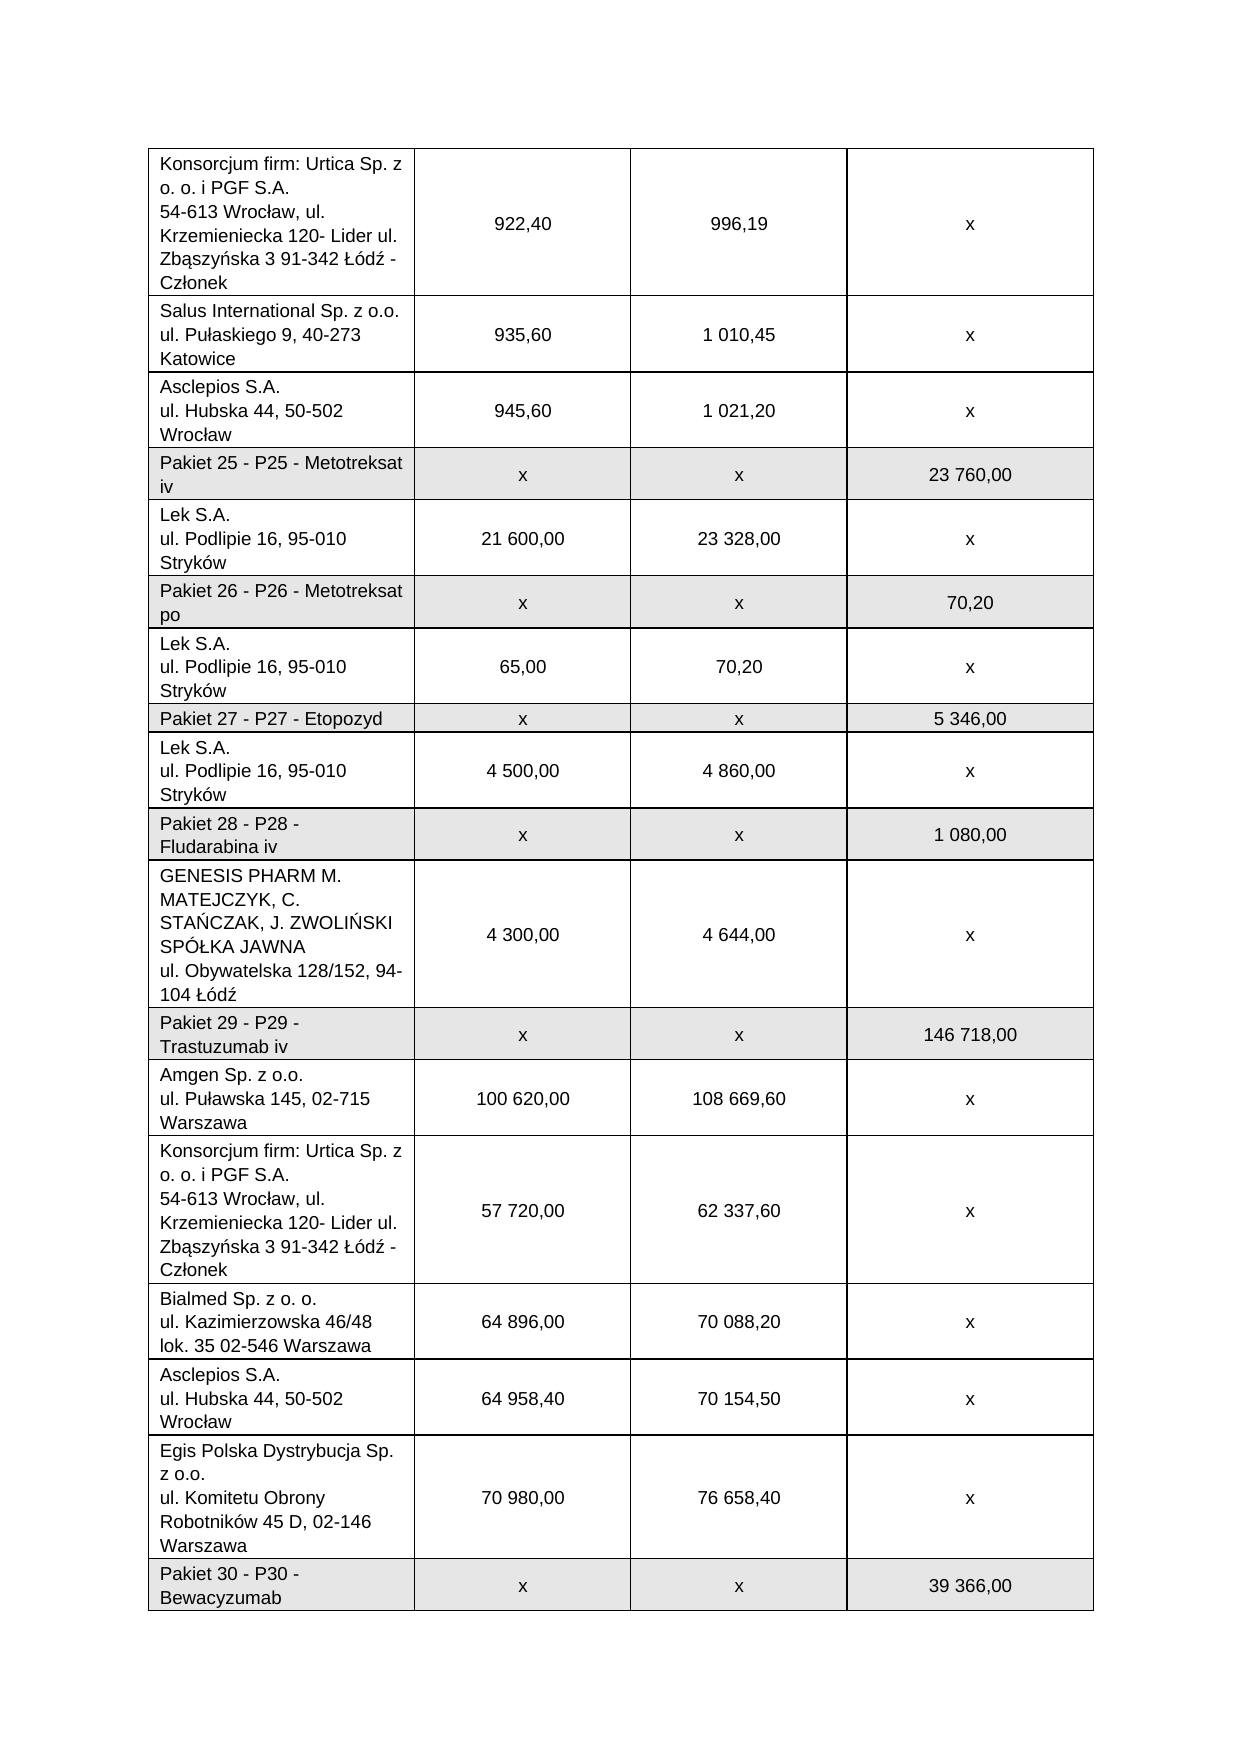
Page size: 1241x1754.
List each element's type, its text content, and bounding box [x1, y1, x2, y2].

table_cell 21 600,00 [415, 500, 630, 575]
table_cell 945,60 [415, 373, 630, 447]
table_cell x [848, 629, 1093, 703]
table_cell Lek S.A. ul. Podlipie 16, 95-010 Stryków [149, 500, 414, 575]
table_cell 1 080,00 [848, 809, 1093, 859]
table_cell x [631, 448, 846, 499]
table_cell Konsorcjum firm: Urtica Sp. z o. o. i PGF S.A. 54-613 Wrocław, ul. Krzemieniecka 120- Lider ul. Zbąszyńska 3 91-342 Łódź - Członek [149, 149, 414, 295]
table_cell 70,20 [848, 576, 1093, 627]
table_cell 64 896,00 [415, 1284, 630, 1358]
table_cell Lek S.A. ul. Podlipie 16, 95-010 Stryków [149, 629, 414, 703]
table_cell x [415, 448, 630, 499]
table_cell x [415, 809, 630, 859]
table_cell x [631, 1559, 846, 1610]
table_cell Asclepios S.A. ul. Hubska 44, 50-502 Wrocław [149, 1360, 414, 1434]
table_cell 935,60 [415, 296, 630, 371]
table_cell Egis Polska Dystrybucja Sp. z o.o. ul. Komitetu Obrony Robotników 45 D, 02-146 Warszawa [149, 1436, 414, 1558]
table_cell x [415, 576, 630, 627]
table_cell 4 644,00 [631, 861, 846, 1007]
table_cell x [631, 809, 846, 859]
table_cell 23 760,00 [848, 448, 1093, 499]
table_cell Konsorcjum firm: Urtica Sp. z o. o. i PGF S.A. 54-613 Wrocław, ul. Krzemieniecka 120- Lider ul. Zbąszyńska 3 91-342 Łódź - Członek [149, 1136, 414, 1282]
table_cell x [415, 1559, 630, 1610]
table_cell 39 366,00 [848, 1559, 1093, 1610]
table_cell 922,40 [415, 149, 630, 295]
table_cell 62 337,60 [631, 1136, 846, 1282]
table_cell x [415, 704, 630, 731]
table_cell x [848, 1284, 1093, 1358]
table_cell 65,00 [415, 629, 630, 703]
table_cell x [631, 704, 846, 731]
table_cell 100 620,00 [415, 1060, 630, 1135]
table_cell GENESIS PHARM M. MATEJCZYK, C. STAŃCZAK, J. ZWOLIŃSKI SPÓŁKA JAWNA ul. Obywatelska 128/152, 94-104 Łódź [149, 861, 414, 1007]
table_cell 4 500,00 [415, 733, 630, 807]
table_cell 23 328,00 [631, 500, 846, 575]
table_cell x [848, 1136, 1093, 1282]
table_cell 64 958,40 [415, 1360, 630, 1434]
table_cell 1 021,20 [631, 373, 846, 447]
table_cell 1 010,45 [631, 296, 846, 371]
table_cell 70,20 [631, 629, 846, 703]
table_cell x [631, 576, 846, 627]
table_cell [149, 296, 414, 371]
table_cell 4 860,00 [631, 733, 846, 807]
table_cell Asclepios S.A. ul. Hubska 44, 50-502 Wrocław [149, 373, 414, 447]
table_cell x [848, 1436, 1093, 1558]
table_cell Pakiet 27 - P27 - Etopozyd [149, 704, 414, 731]
table_cell Pakiet 25 - P25 - Metotreksat iv [149, 448, 414, 499]
table_cell Pakiet 29 - P29 - Trastuzumab iv [149, 1008, 414, 1059]
table_cell x [848, 861, 1093, 1007]
table_cell 5 346,00 [848, 704, 1093, 731]
table_cell Pakiet 28 - P28 - Fludarabina iv [149, 809, 414, 859]
table_cell 70 980,00 [415, 1436, 630, 1558]
table_cell x [631, 1008, 846, 1059]
table_cell 108 669,60 [631, 1060, 846, 1135]
table_cell Pakiet 26 - P26 - Metotreksat po [149, 576, 414, 627]
table_cell 4 300,00 [415, 861, 630, 1007]
table_cell x [848, 296, 1093, 371]
table_cell 57 720,00 [415, 1136, 630, 1282]
table_cell 70 154,50 [631, 1360, 846, 1434]
table_cell 70 088,20 [631, 1284, 846, 1358]
table_cell x [848, 1360, 1093, 1434]
table_cell Amgen Sp. z o.o. ul. Puławska 145, 02-715 Warszawa [149, 1060, 414, 1135]
table_cell Bialmed Sp. z o. o. ul. Kazimierzowska 46/48 lok. 35 02-546 Warszawa [149, 1284, 414, 1358]
table_cell x [415, 1008, 630, 1059]
table_cell 76 658,40 [631, 1436, 846, 1558]
table_cell Lek S.A. ul. Podlipie 16, 95-010 Stryków [149, 733, 414, 807]
table_cell x [848, 500, 1093, 575]
table_cell x [848, 733, 1093, 807]
table_cell x [848, 373, 1093, 447]
table_cell x [848, 149, 1093, 295]
table_cell 146 718,00 [848, 1008, 1093, 1059]
table_cell x [848, 1060, 1093, 1135]
table_cell 996,19 [631, 149, 846, 295]
table_cell Pakiet 30 - P30 - Bewacyzumab [149, 1559, 414, 1610]
